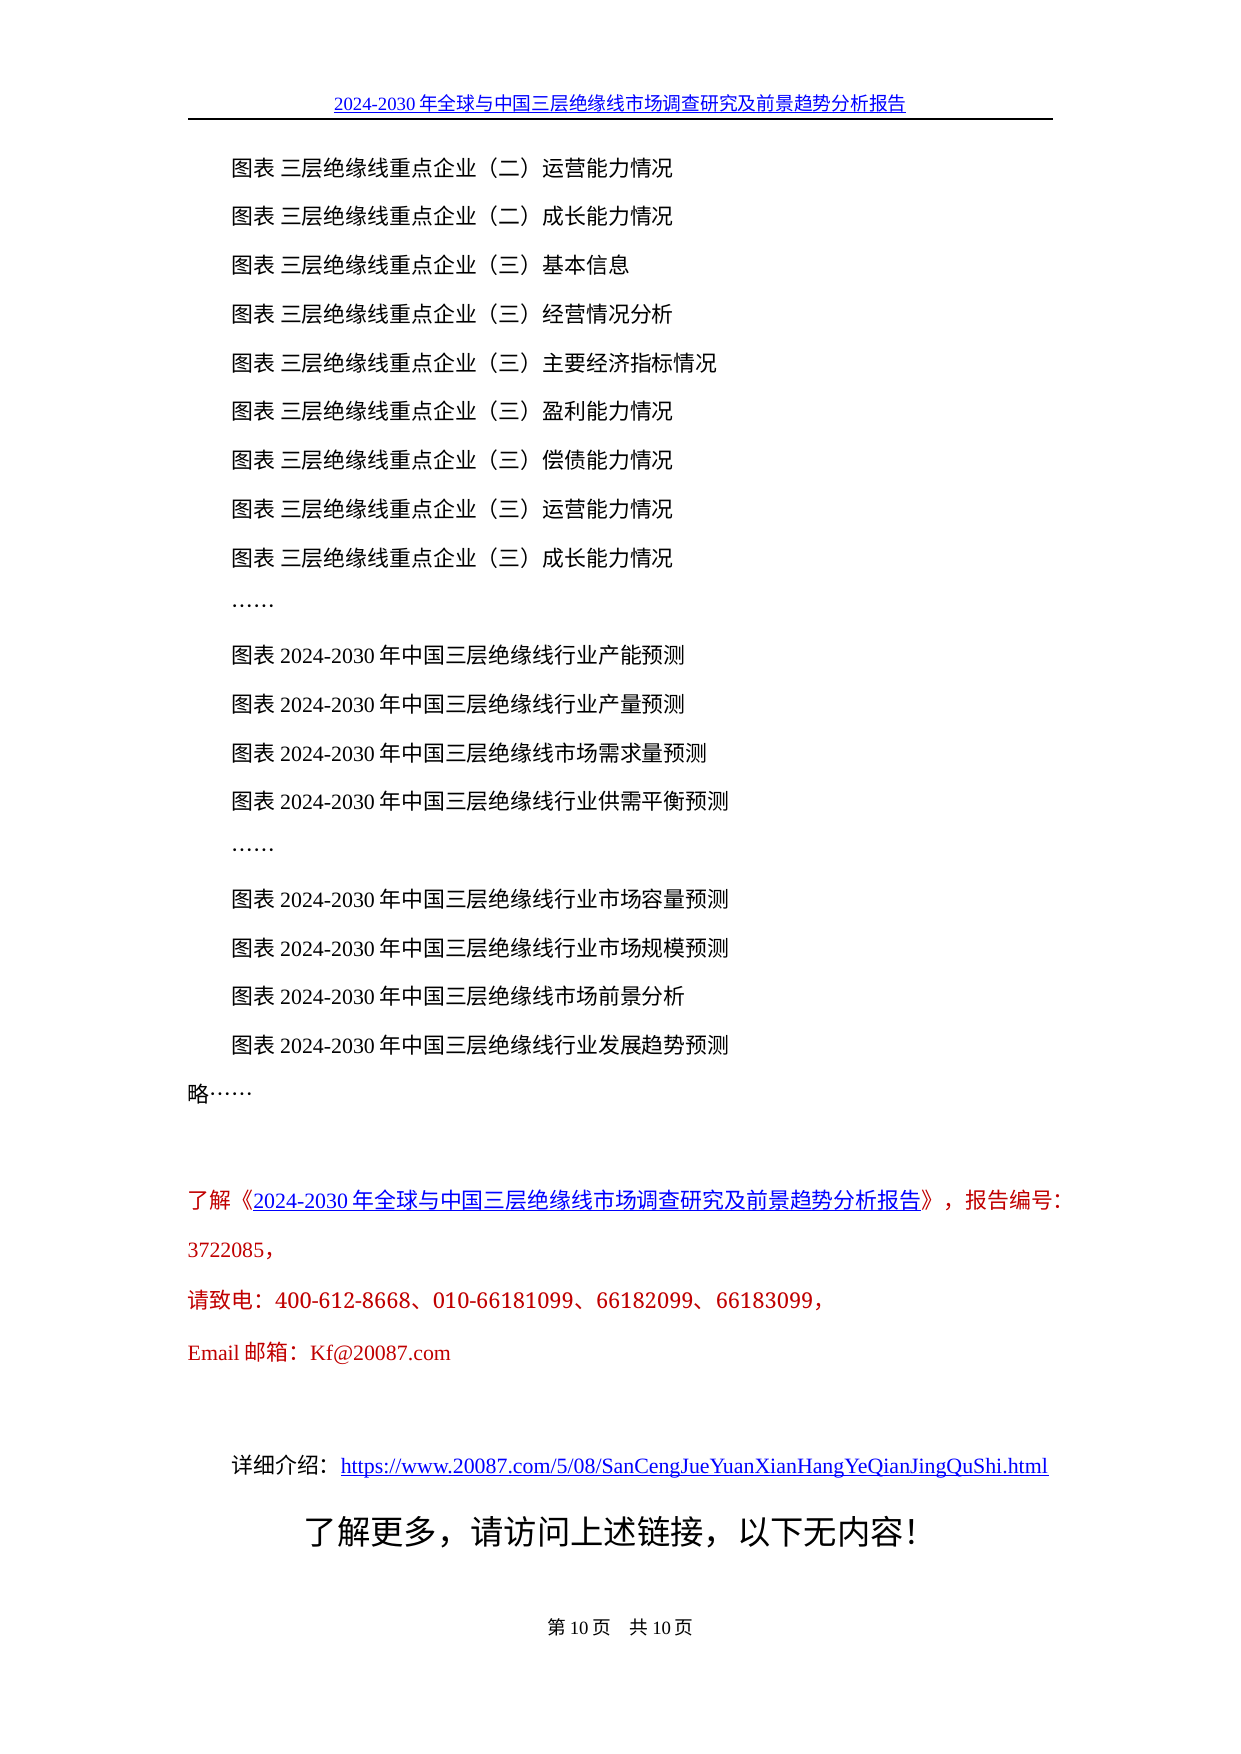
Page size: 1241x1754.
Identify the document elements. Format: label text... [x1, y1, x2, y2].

text Email邮箱：Kf@20087.com [187, 1335, 1053, 1367]
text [187, 150, 1053, 1109]
text 详细介绍：https://www.20087.com/5/08/SanCengJueYuanXianHangYeQianJingQuShi.html [187, 1448, 1053, 1480]
text 请致电：400-612-8668、010-66181099、66182099、66183099， [187, 1283, 1053, 1316]
title 了解更多，请访问上述链接，以下无内容！ [187, 1498, 1053, 1563]
text 了解《2024-2030年全球与中国三层绝缘线市场调查研究及前景趋势分析报告》，报告编号：3722085， [187, 1183, 1053, 1264]
